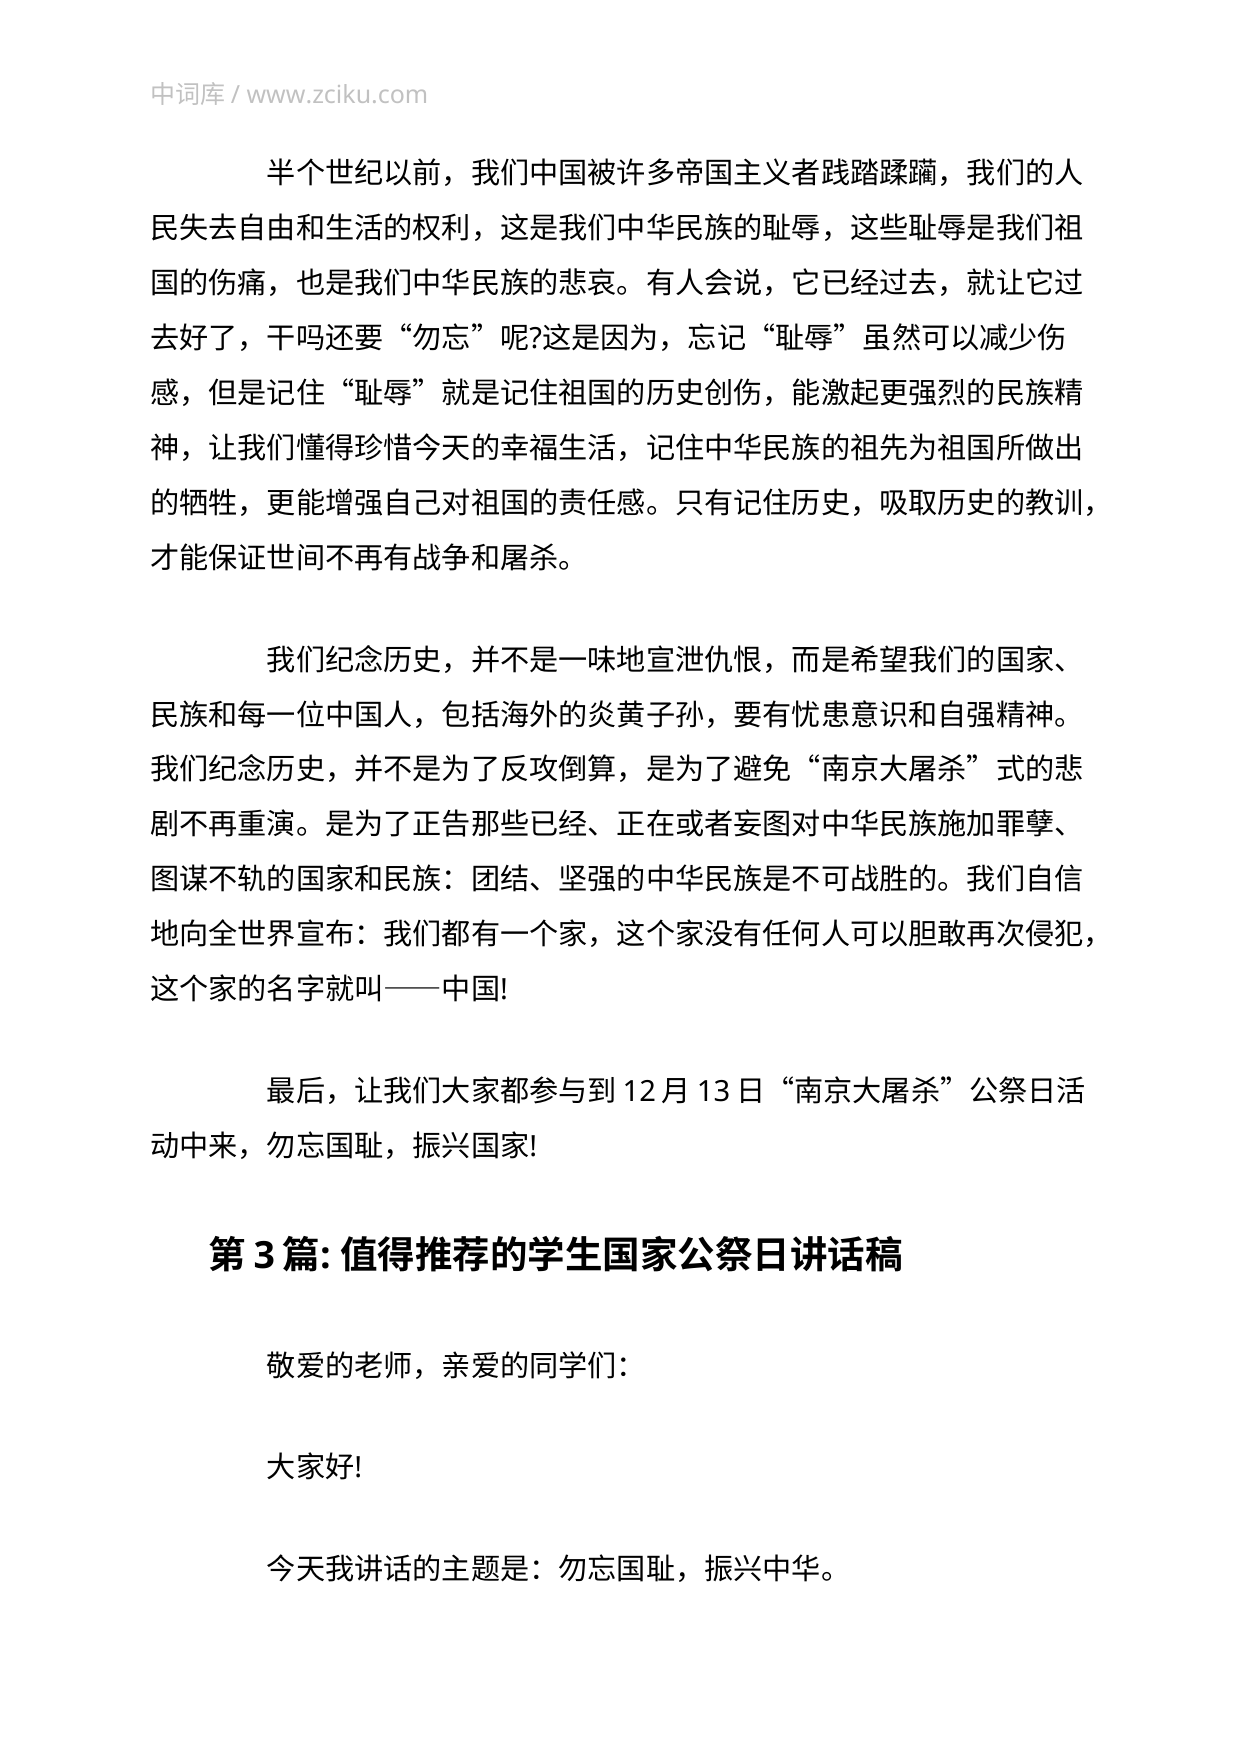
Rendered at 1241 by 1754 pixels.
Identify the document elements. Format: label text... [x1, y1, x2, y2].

text 今天我讲话的主题是：勿忘国耻，振兴中华。 [150, 1546, 1090, 1588]
text 第3篇: 值得推荐的学生国家公祭日讲话稿 [150, 1224, 1090, 1279]
text 最后，让我们大家都参与到12月13日“南京大屠杀”公祭日活动中来，勿忘国耻，振兴国家! [150, 1067, 1090, 1165]
text 大家好! [150, 1444, 1090, 1486]
text 半个世纪以前，我们中国被许多帝国主义者践踏蹂躏，我们的人民失去自由和生活的权利，这是我们中华民族的耻辱，这些耻辱是我们祖国的伤痛，也是我们中华民族的悲哀。有人会说，它已经过去，就让它过去好了，干吗还要“勿忘”呢?这是因为，忘记“耻辱”虽然可以减少伤感，但是记住“耻辱”就是记住祖国的历史创伤，能激起更强烈的民族精神，让我们懂得珍惜今天的幸福生活，记住中华民族的祖先为祖国所做出的牺牲，更能增强自己对祖国的责任感。只有记住历史，吸取历史的教训，才能保证世间不再有战争和屠杀。 [150, 150, 1090, 577]
text 敬爱的老师，亲爱的同学们： [150, 1342, 1090, 1384]
text 我们纪念历史，并不是一味地宣泄仇恨，而是希望我们的国家、民族和每一位中国人，包括海外的炎黄子孙，要有忧患意识和自强精神。我们纪念历史，并不是为了反攻倒算，是为了避免“南京大屠杀”式的悲剧不再重演。是为了正告那些已经、正在或者妄图对中华民族施加罪孽、图谋不轨的国家和民族：团结、坚强的中华民族是不可战胜的。我们自信地向全世界宣布：我们都有一个家，这个家没有任何人可以胆敢再次侵犯，这个家的名字就叫——中国! [150, 636, 1090, 1008]
